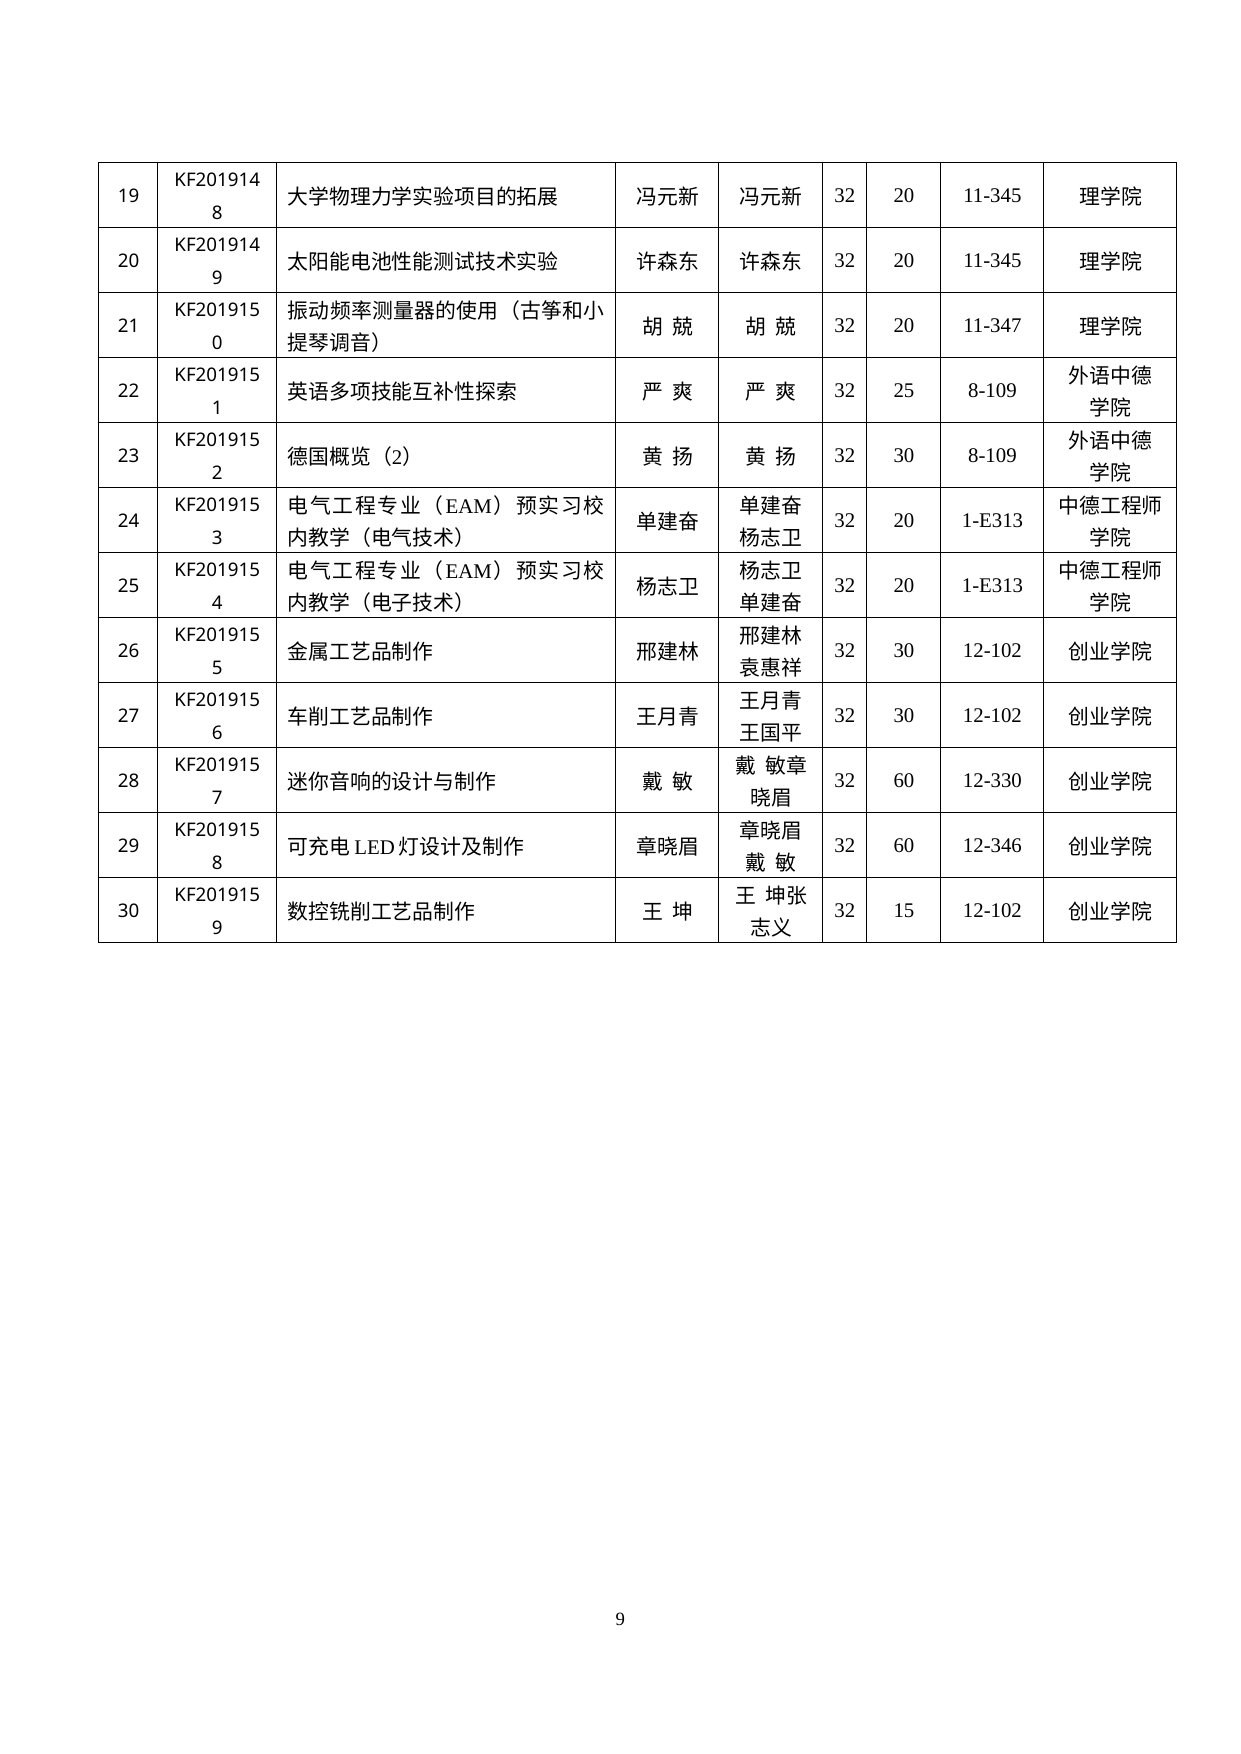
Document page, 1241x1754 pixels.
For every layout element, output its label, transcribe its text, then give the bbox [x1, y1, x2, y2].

table_cell 29 [99, 813, 157, 877]
table_cell 戴 敏 [616, 748, 718, 812]
table_cell 创业学院 [1044, 618, 1176, 682]
table_cell KF2019156 [158, 683, 276, 747]
table_cell 德国概览（2） [277, 423, 615, 487]
table_cell 12-102 [941, 878, 1043, 942]
table_cell 胡 兢 [719, 293, 822, 357]
table_cell 32 [823, 878, 866, 942]
table_cell 王月青 [616, 683, 718, 747]
table_cell 邢建林 [616, 618, 718, 682]
table_cell KF2019158 [158, 813, 276, 877]
table_cell 20 [867, 228, 940, 292]
table_cell 电气工程专业（EAM）预实习校内教学（电子技术） [277, 553, 615, 617]
table_cell 32 [823, 358, 866, 422]
table_cell KF2019154 [158, 553, 276, 617]
table_cell 27 [99, 683, 157, 747]
table_cell 振动频率测量器的使用（古筝和小提琴调音） [277, 293, 615, 357]
table_cell 大学物理力学实验项目的拓展 [277, 163, 615, 227]
table_cell 数控铣削工艺品制作 [277, 878, 615, 942]
table_cell 胡 兢 [616, 293, 718, 357]
table_cell KF2019157 [158, 748, 276, 812]
table_cell 冯元新 [616, 163, 718, 227]
table_cell 戴 敏章晓眉 [719, 748, 822, 812]
table_cell 太阳能电池性能测试技术实验 [277, 228, 615, 292]
table_cell KF2019152 [158, 423, 276, 487]
table_cell 黄 扬 [616, 423, 718, 487]
table_cell 电气工程专业（EAM）预实习校内教学（电气技术） [277, 488, 615, 552]
table_cell 32 [823, 293, 866, 357]
table_cell 25 [99, 553, 157, 617]
table_cell 严 爽 [616, 358, 718, 422]
table_cell 20 [867, 488, 940, 552]
table_cell 黄 扬 [719, 423, 822, 487]
table_cell 19 [99, 163, 157, 227]
table_cell 王月青王国平 [719, 683, 822, 747]
table_cell 15 [867, 878, 940, 942]
table_cell 12-102 [941, 618, 1043, 682]
table_cell 20 [867, 163, 940, 227]
table_cell 外语中德 学院 [1044, 358, 1176, 422]
table_cell 创业学院 [1044, 748, 1176, 812]
table_cell 1-E313 [941, 553, 1043, 617]
table_cell 创业学院 [1044, 683, 1176, 747]
table_cell 邢建林袁惠祥 [719, 618, 822, 682]
table_cell 许森东 [719, 228, 822, 292]
table_cell 11-345 [941, 228, 1043, 292]
table_cell 32 [823, 163, 866, 227]
table_cell 金属工艺品制作 [277, 618, 615, 682]
table_cell 中德工程师学院 [1044, 488, 1176, 552]
table_cell 杨志卫单建奋 [719, 553, 822, 617]
table_cell 章晓眉戴 敏 [719, 813, 822, 877]
table_cell 王 坤张志义 [719, 878, 822, 942]
table_cell 20 [867, 293, 940, 357]
table_cell 26 [99, 618, 157, 682]
table_cell 25 [867, 358, 940, 422]
table_cell 可充电LED灯设计及制作 [277, 813, 615, 877]
table_cell 严 爽 [719, 358, 822, 422]
table_cell 章晓眉 [616, 813, 718, 877]
table_cell 30 [99, 878, 157, 942]
table_cell 8-109 [941, 423, 1043, 487]
table_cell 60 [867, 813, 940, 877]
table_cell KF2019149 [158, 228, 276, 292]
table_cell 21 [99, 293, 157, 357]
table_cell KF2019148 [158, 163, 276, 227]
table_cell KF2019150 [158, 293, 276, 357]
table_cell 20 [867, 553, 940, 617]
table_cell KF2019153 [158, 488, 276, 552]
table_cell KF2019155 [158, 618, 276, 682]
table_cell 中德工程师学院 [1044, 553, 1176, 617]
table_cell 22 [99, 358, 157, 422]
table_cell 理学院 [1044, 293, 1176, 357]
table_cell 32 [823, 228, 866, 292]
table_cell 30 [867, 423, 940, 487]
table_cell 迷你音响的设计与制作 [277, 748, 615, 812]
table_cell 23 [99, 423, 157, 487]
table_cell 32 [823, 683, 866, 747]
table_cell 单建奋杨志卫 [719, 488, 822, 552]
table_cell 11-345 [941, 163, 1043, 227]
table_cell 32 [823, 618, 866, 682]
table_cell 32 [823, 748, 866, 812]
table_cell 理学院 [1044, 228, 1176, 292]
table_cell 11-347 [941, 293, 1043, 357]
table_cell 英语多项技能互补性探索 [277, 358, 615, 422]
table_cell 王 坤 [616, 878, 718, 942]
table_cell 28 [99, 748, 157, 812]
table_cell 32 [823, 553, 866, 617]
table_cell 12-102 [941, 683, 1043, 747]
table_cell 创业学院 [1044, 813, 1176, 877]
table_cell 车削工艺品制作 [277, 683, 615, 747]
table_cell 单建奋 [616, 488, 718, 552]
table_cell KF2019151 [158, 358, 276, 422]
table_cell 30 [867, 683, 940, 747]
table_cell 24 [99, 488, 157, 552]
table_cell 32 [823, 423, 866, 487]
table_cell 32 [823, 813, 866, 877]
table_cell 60 [867, 748, 940, 812]
table_cell 30 [867, 618, 940, 682]
table_cell 1-E313 [941, 488, 1043, 552]
table_cell 8-109 [941, 358, 1043, 422]
table_cell 冯元新 [719, 163, 822, 227]
table_cell 20 [99, 228, 157, 292]
table_cell KF2019159 [158, 878, 276, 942]
table_cell 理学院 [1044, 163, 1176, 227]
table_cell 12-330 [941, 748, 1043, 812]
table_cell 创业学院 [1044, 878, 1176, 942]
table_cell 许森东 [616, 228, 718, 292]
table_cell 12-346 [941, 813, 1043, 877]
table_cell 32 [823, 488, 866, 552]
table_cell 外语中德 学院 [1044, 423, 1176, 487]
table_cell 杨志卫 [616, 553, 718, 617]
